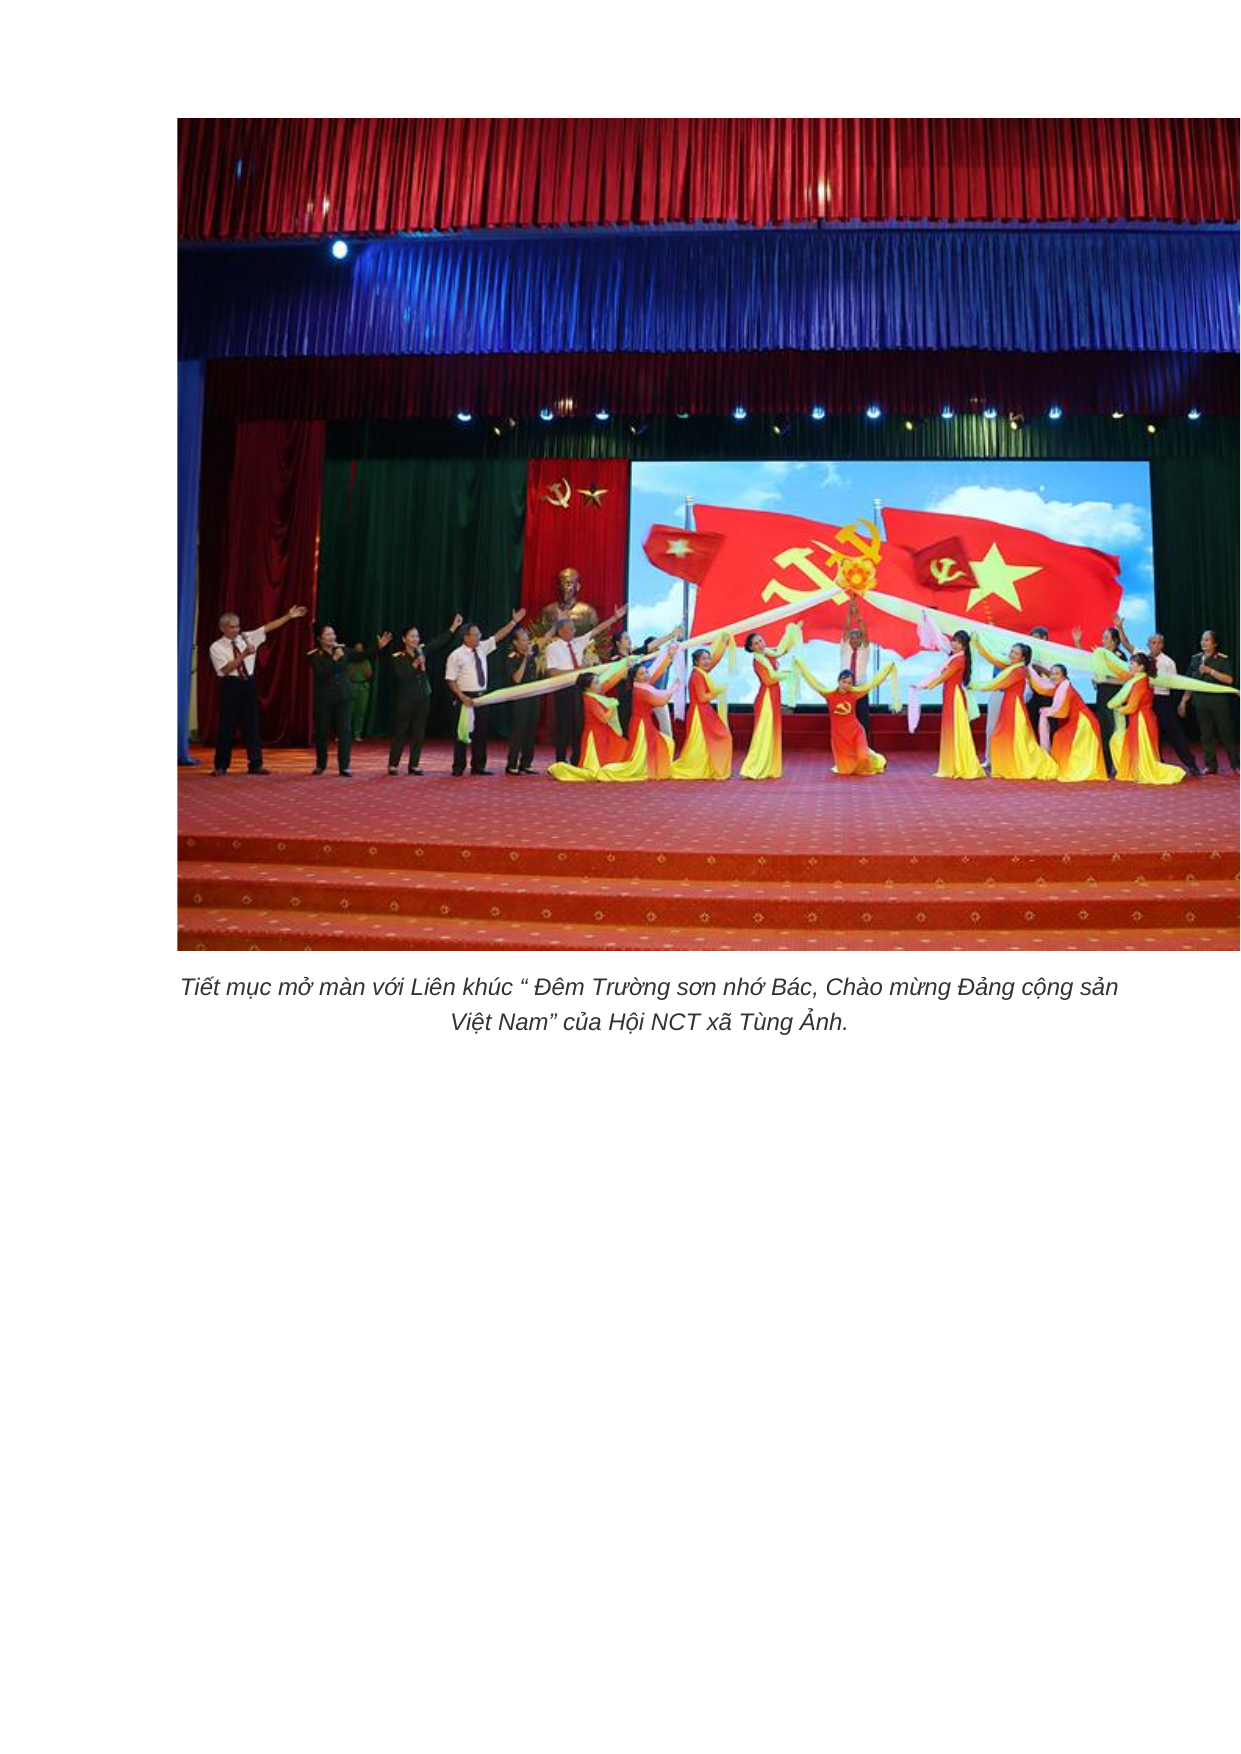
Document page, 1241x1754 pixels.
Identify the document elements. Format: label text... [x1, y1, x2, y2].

picture [177, 118, 1241, 951]
text Tiết mục mở màn với Liên khúc “ Đêm Trường sơn nhớ Bác, Chào mừng Đảng cộng sản Việt Nam” của Hội NCT xã Tùng Ảnh. [177, 967, 1122, 1035]
